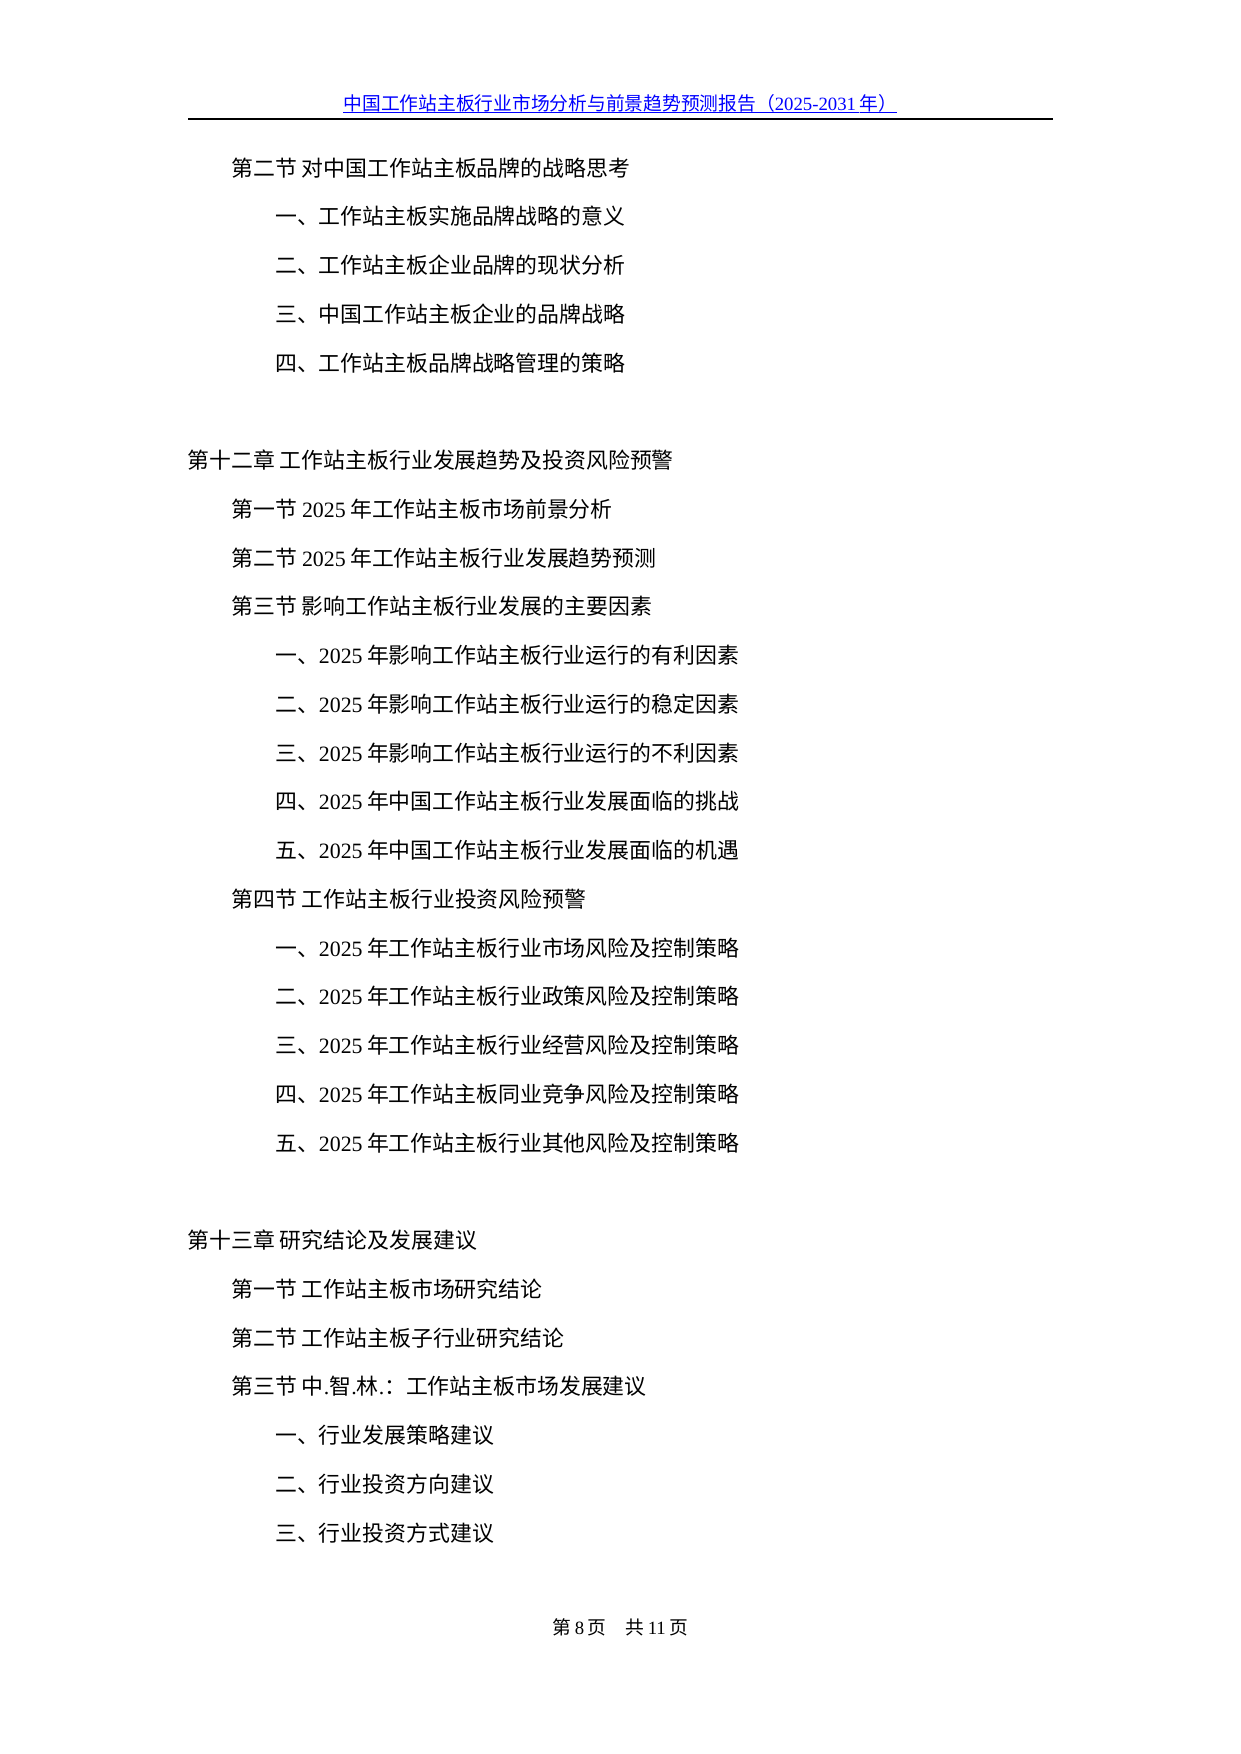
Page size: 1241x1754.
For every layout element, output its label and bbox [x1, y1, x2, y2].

text [187, 150, 1053, 1548]
